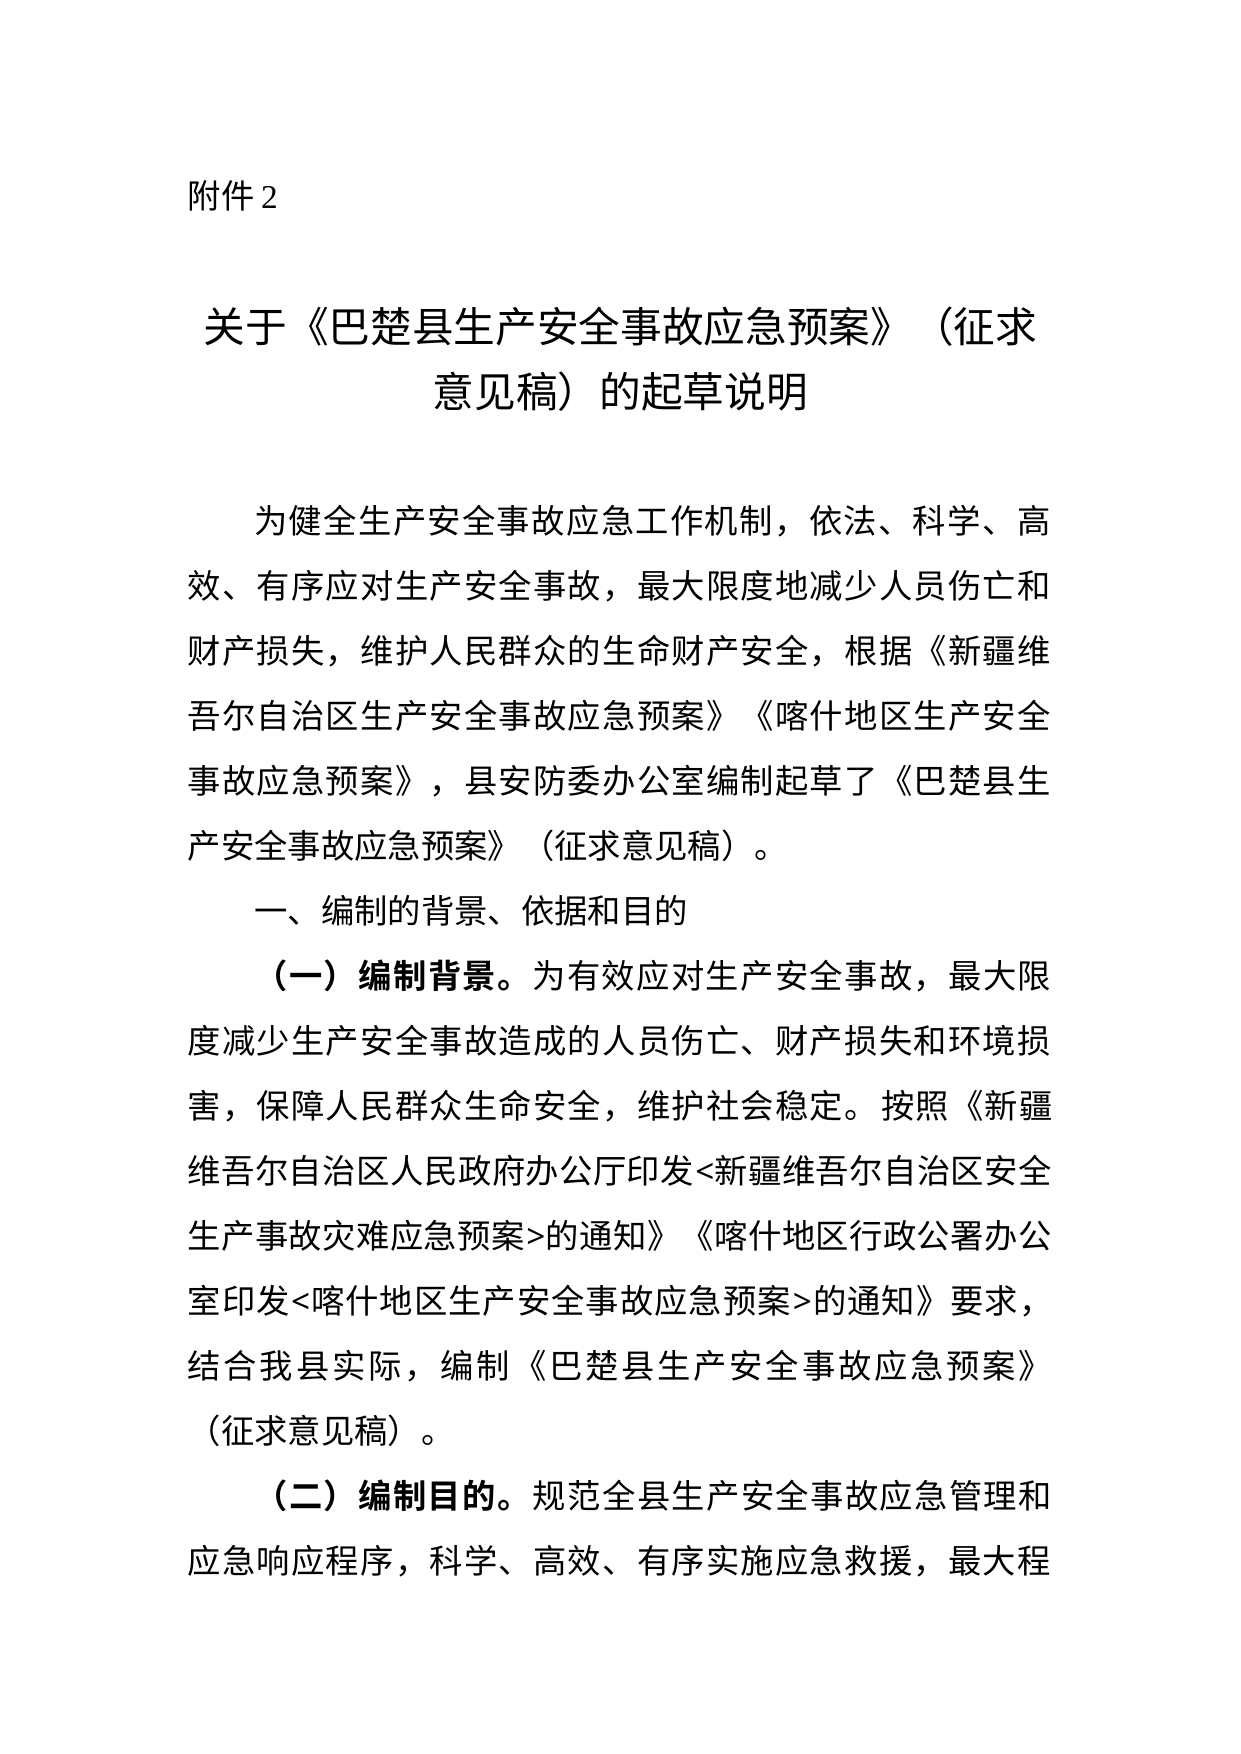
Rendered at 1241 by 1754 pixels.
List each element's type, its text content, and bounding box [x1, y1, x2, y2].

text 为健全生产安全事故应急工作机制，依法、科学、高效、有序应对生产安全事故，最大限度地减少人员伤亡和财产损失，维护人民群众的生命财产安全，根据《新疆维吾尔自治区生产安全事故应急预案》《喀什地区生产安全事故应急预案》，县安防委办公室编制起草了《巴楚县生产安全事故应急预案》（征求意见稿）。 [187, 487, 1053, 877]
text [187, 1462, 1053, 1592]
text 关于《巴楚县生产安全事故应急预案》（征求意见稿）的起草说明 [187, 292, 1053, 422]
text （一）编制背景。为有效应对生产安全事故，最大限度减少生产安全事故造成的人员伤亡、财产损失和环境损害，保障人民群众生命安全，维护社会稳定。按照《新疆维吾尔自治区人民政府办公厅印发<新疆维吾尔自治区安全生产事故灾难应急预案>的通知》《喀什地区行政公署办公室印发<喀什地区生产安全事故应急预案>的通知》要求，结合我县实际，编制《巴楚县生产安全事故应急预案》（征求意见稿）。 [187, 942, 1053, 1462]
text 附件2 [187, 162, 1053, 227]
text 一、编制的背景、依据和目的 [187, 877, 1053, 942]
